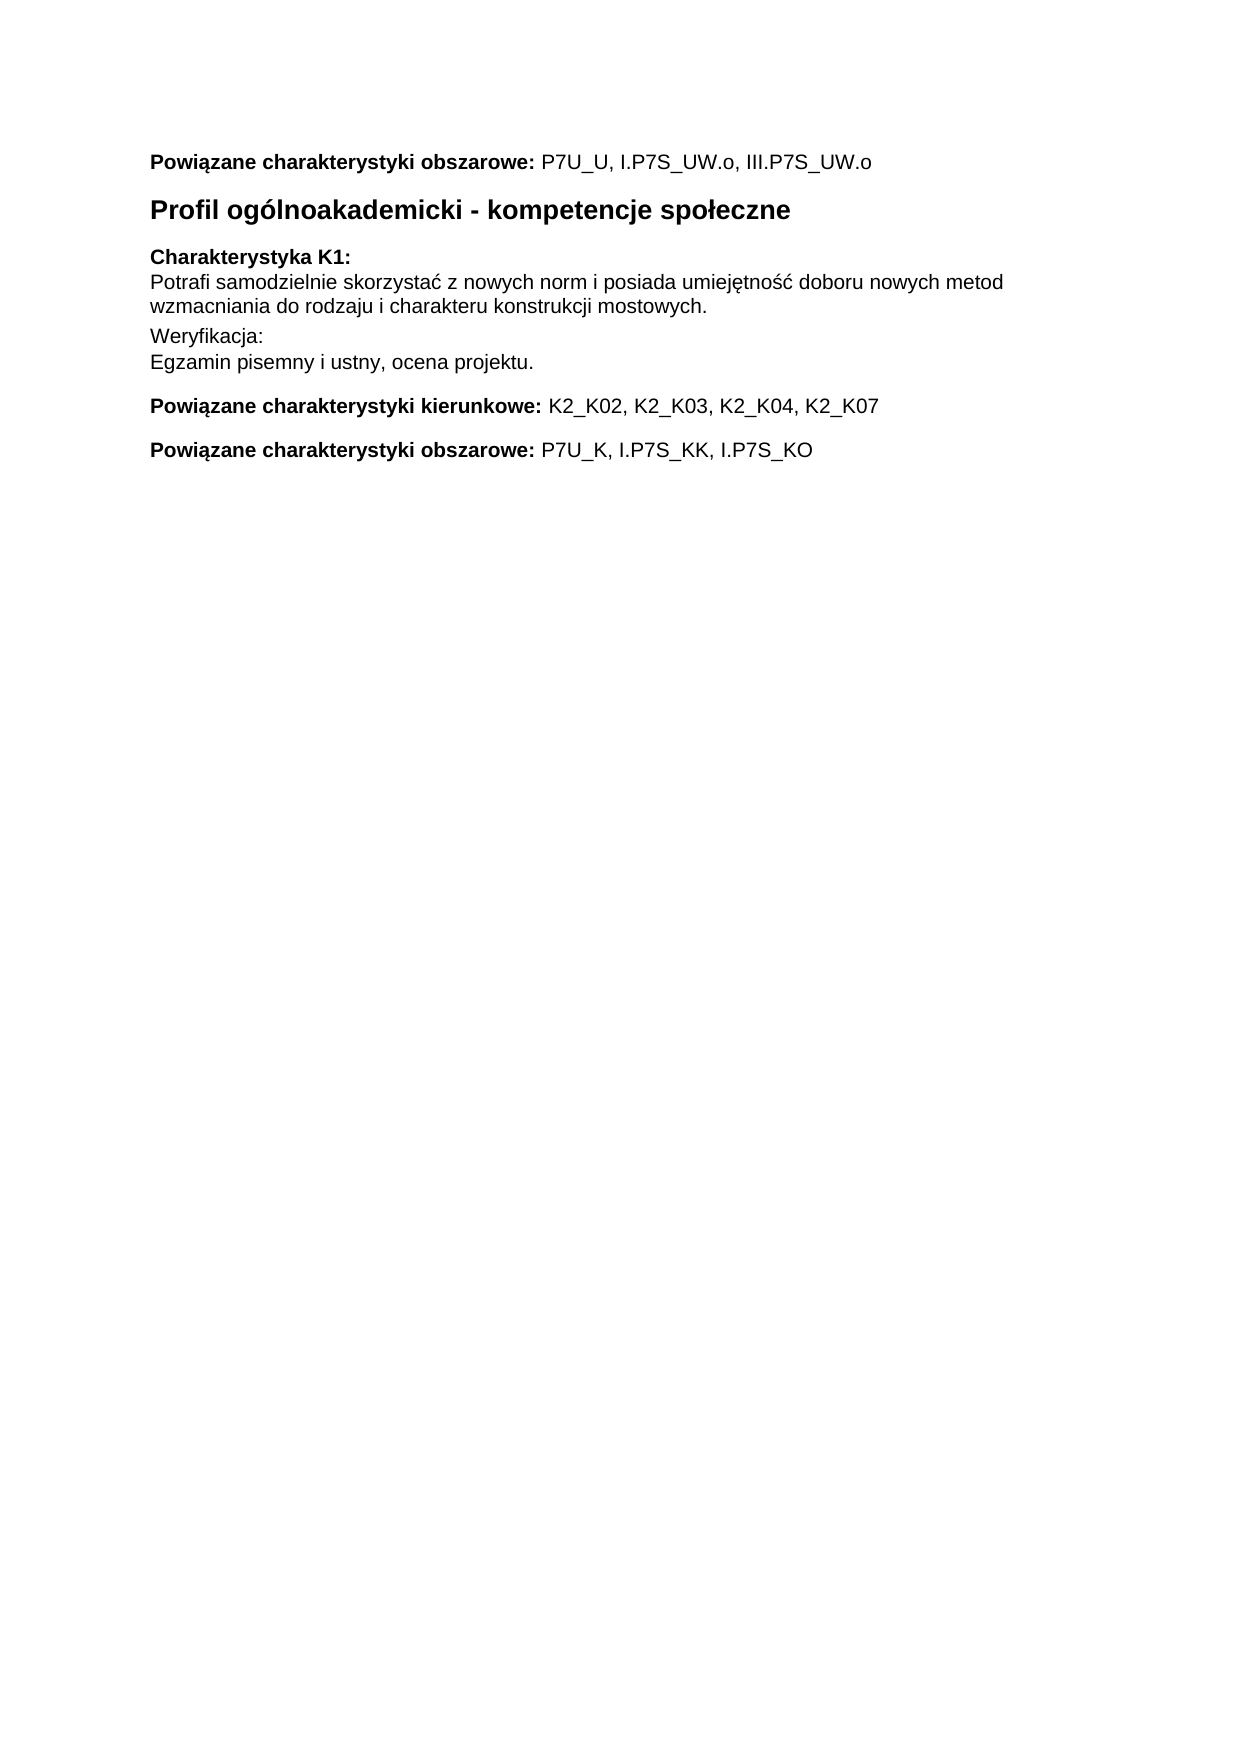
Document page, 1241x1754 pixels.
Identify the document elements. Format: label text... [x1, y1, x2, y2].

text Powiązane charakterystyki obszarowe: P7U_U, I.P7S_UW.o, III.P7S_UW.o [150, 150, 1090, 174]
text Powiązane charakterystyki kierunkowe: K2_K02, K2_K03, K2_K04, K2_K07 [150, 394, 1090, 418]
text Charakterystyka K1: [150, 245, 1090, 269]
text Potrafi samodzielnie skorzystać z nowych norm i posiada umiejętność doboru nowych metod wzmacniania do rodzaju i charakteru konstrukcji mostowych. [150, 270, 1090, 318]
text Powiązane charakterystyki obszarowe: P7U_K, I.P7S_KK, I.P7S_KO [150, 437, 1090, 461]
text Egzamin pisemny i ustny, ocena projektu. [150, 350, 1090, 374]
text Weryfikacja: [150, 324, 1090, 348]
subtitle Profil ogólnoakademicki - kompetencje społeczne [150, 194, 1090, 225]
